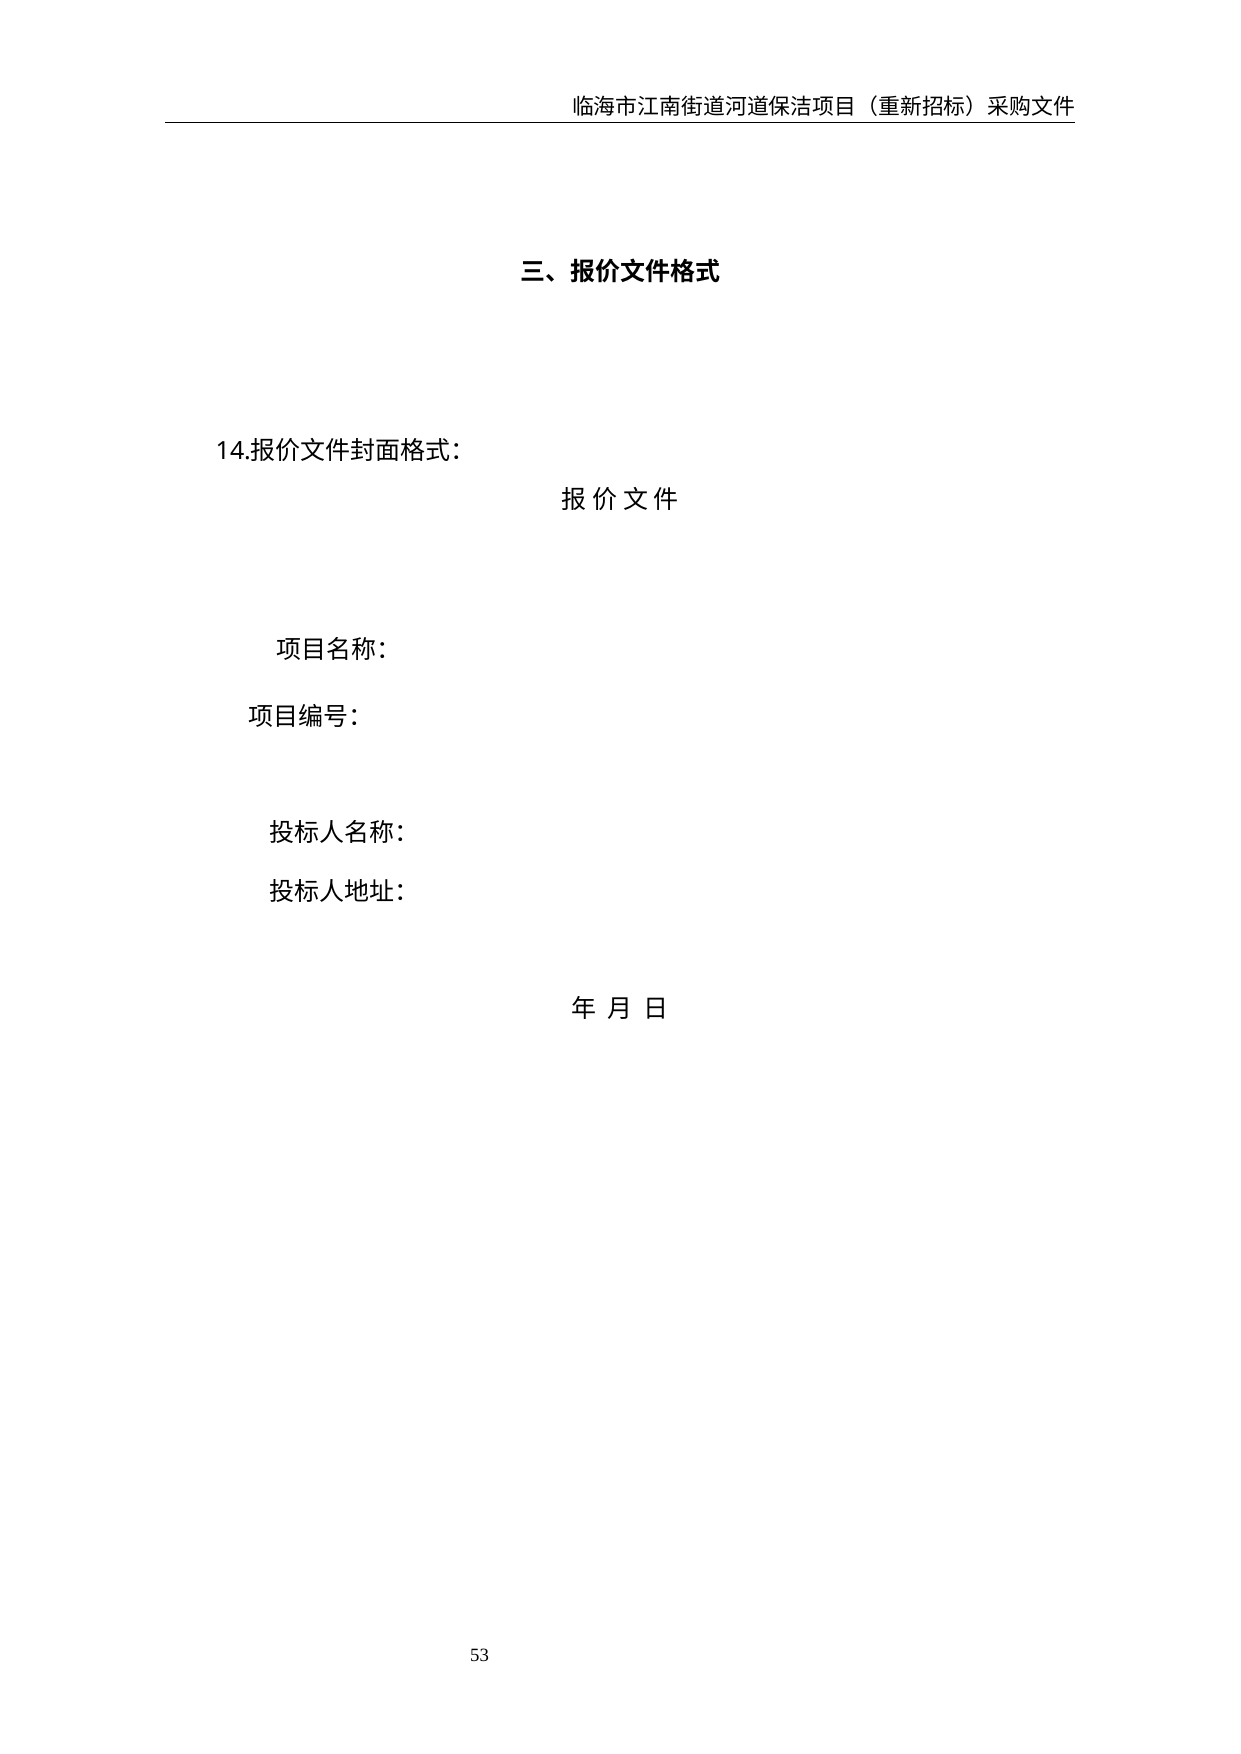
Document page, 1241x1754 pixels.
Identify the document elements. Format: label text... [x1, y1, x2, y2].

text 报 价 文 件 [165, 479, 1075, 516]
text 年 月 日 [165, 989, 1075, 1025]
text 项目名称： [165, 629, 1075, 666]
text 项目编号： [165, 696, 1075, 732]
text 14.报价文件封面格式： [165, 431, 1075, 467]
text 投标人地址： [165, 872, 1075, 908]
text 三、报价文件格式 [165, 251, 1075, 287]
text 投标人名称： [165, 812, 1075, 848]
